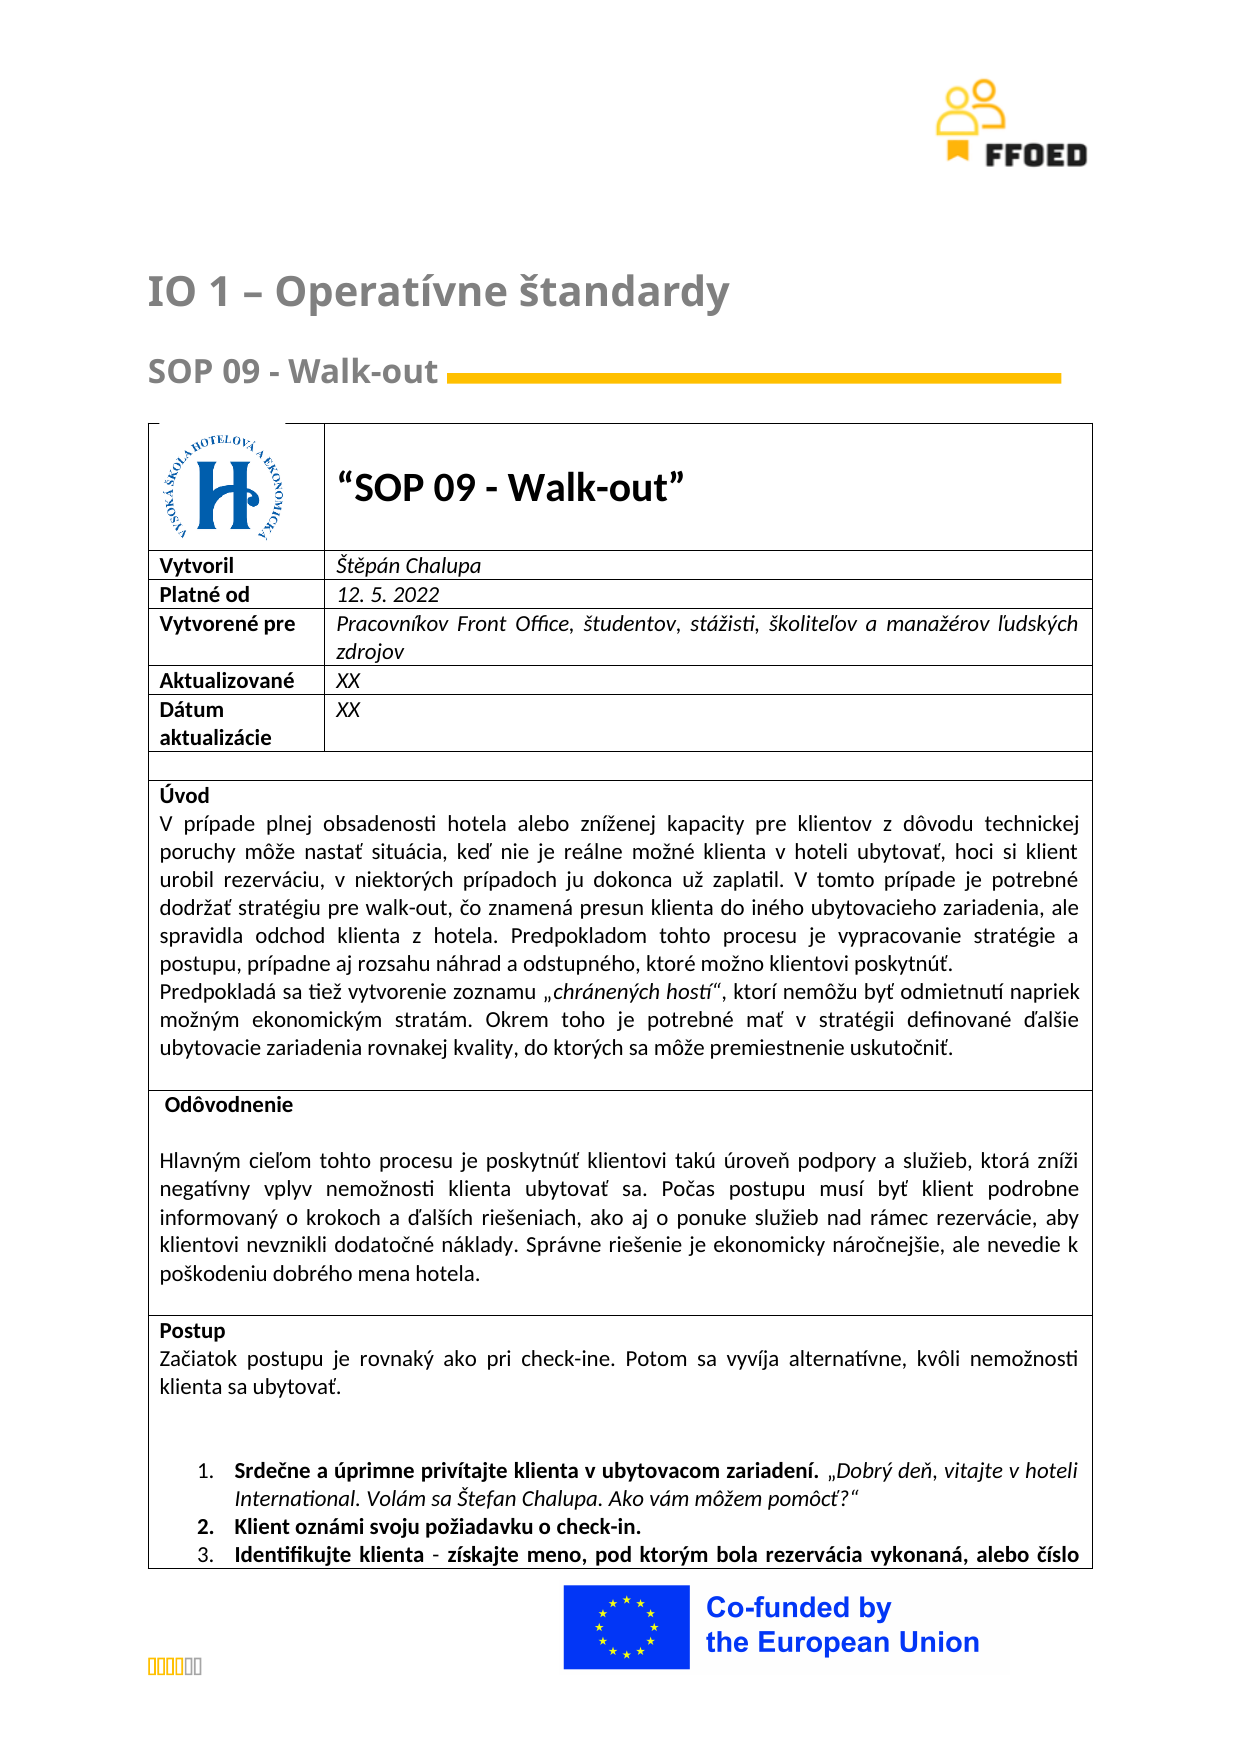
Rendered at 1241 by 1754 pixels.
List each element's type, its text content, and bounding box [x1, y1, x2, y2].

picture [159, 423, 286, 550]
picture [558, 1580, 1011, 1675]
table_cell Vytvoril [149, 551, 324, 579]
table_header [149, 424, 159, 550]
table_cell Štěpán Chalupa [325, 551, 1092, 579]
table_header [286, 424, 324, 550]
table_cell Aktualizované [149, 666, 324, 694]
table_cell Hlavným cieľom tohto procesu je poskytnúť klientovi takú úroveň podpory a služieb, ktorá zníži negatívny vplyv nemožnosti klienta ubytovať sa. Počas postupu musí byť klient podrobne informovaný o krokoch a ďalších riešeniach, ako aj o ponuke služieb nad rámec rezervácie, aby klientovi nevznikli dodatočné náklady. Správne riešenie je ekonomicky náročnejšie, ale nevedie k poškodeniu dobrého mena hotela. [149, 1147, 1092, 1315]
subtitle IO 1 – Operatívne štandardy [148, 262, 1093, 319]
table_cell Odôvodnenie [149, 1091, 1092, 1147]
table_cell Postup Začiatok postupu je rovnaký ako pri check-ine. Potom sa vyvíja alternatívne, kvôli nemožnosti klienta sa ubytovať. [149, 1316, 1092, 1428]
picture [913, 73, 1093, 177]
table_header “SOP 09 - Walk-out” [325, 424, 1092, 550]
table_cell [149, 752, 1092, 780]
table_cell Pracovníkov Front Office, študentov, stážisti, školiteľov a manažérov ľudských zdrojov [325, 609, 1092, 665]
table_cell 12. 5. 2022 [325, 580, 1092, 608]
table_cell XX [325, 666, 1092, 694]
table_cell Vytvorené pre [149, 609, 324, 665]
table_cell V prípade plnej obsadenosti hotela alebo zníženej kapacity pre klientov z dôvodu technickej poruchy môže nastať situácia, keď nie je reálne možné klienta v hoteli ubytovať, hoci si klient urobil rezerváciu, v niektorých prípadoch ju dokonca už zaplatil. V tomto prípade je potrebné dodržať stratégiu pre walk-out, čo znamená presun klienta do iného ubytovacieho zariadenia, ale spravidla odchod klienta z hotela. Predpokladom tohto procesu je vypracovanie stratégie a postupu, prípadne aj rozsahu náhrad a odstupného, ktoré možno klientovi poskytnúť. Predpokladá sa tiež vytvorenie zoznamu „chránených hostí“, ktorí nemôžu byť odmietnutí napriek možným ekonomickým stratám. Okrem toho je potrebné mať v stratégii definované ďalšie ubytovacie zariadenia rovnakej kvality, do ktorých sa môže premiestnenie uskutočniť. [149, 809, 1092, 1089]
table_cell Úvod [149, 781, 1092, 809]
table_cell Platné od [149, 580, 324, 608]
subtitle SOP 09 - Walk-out [148, 348, 1093, 393]
table_cell XX [325, 695, 1092, 751]
table_cell Dátum aktualizácie [149, 695, 324, 751]
